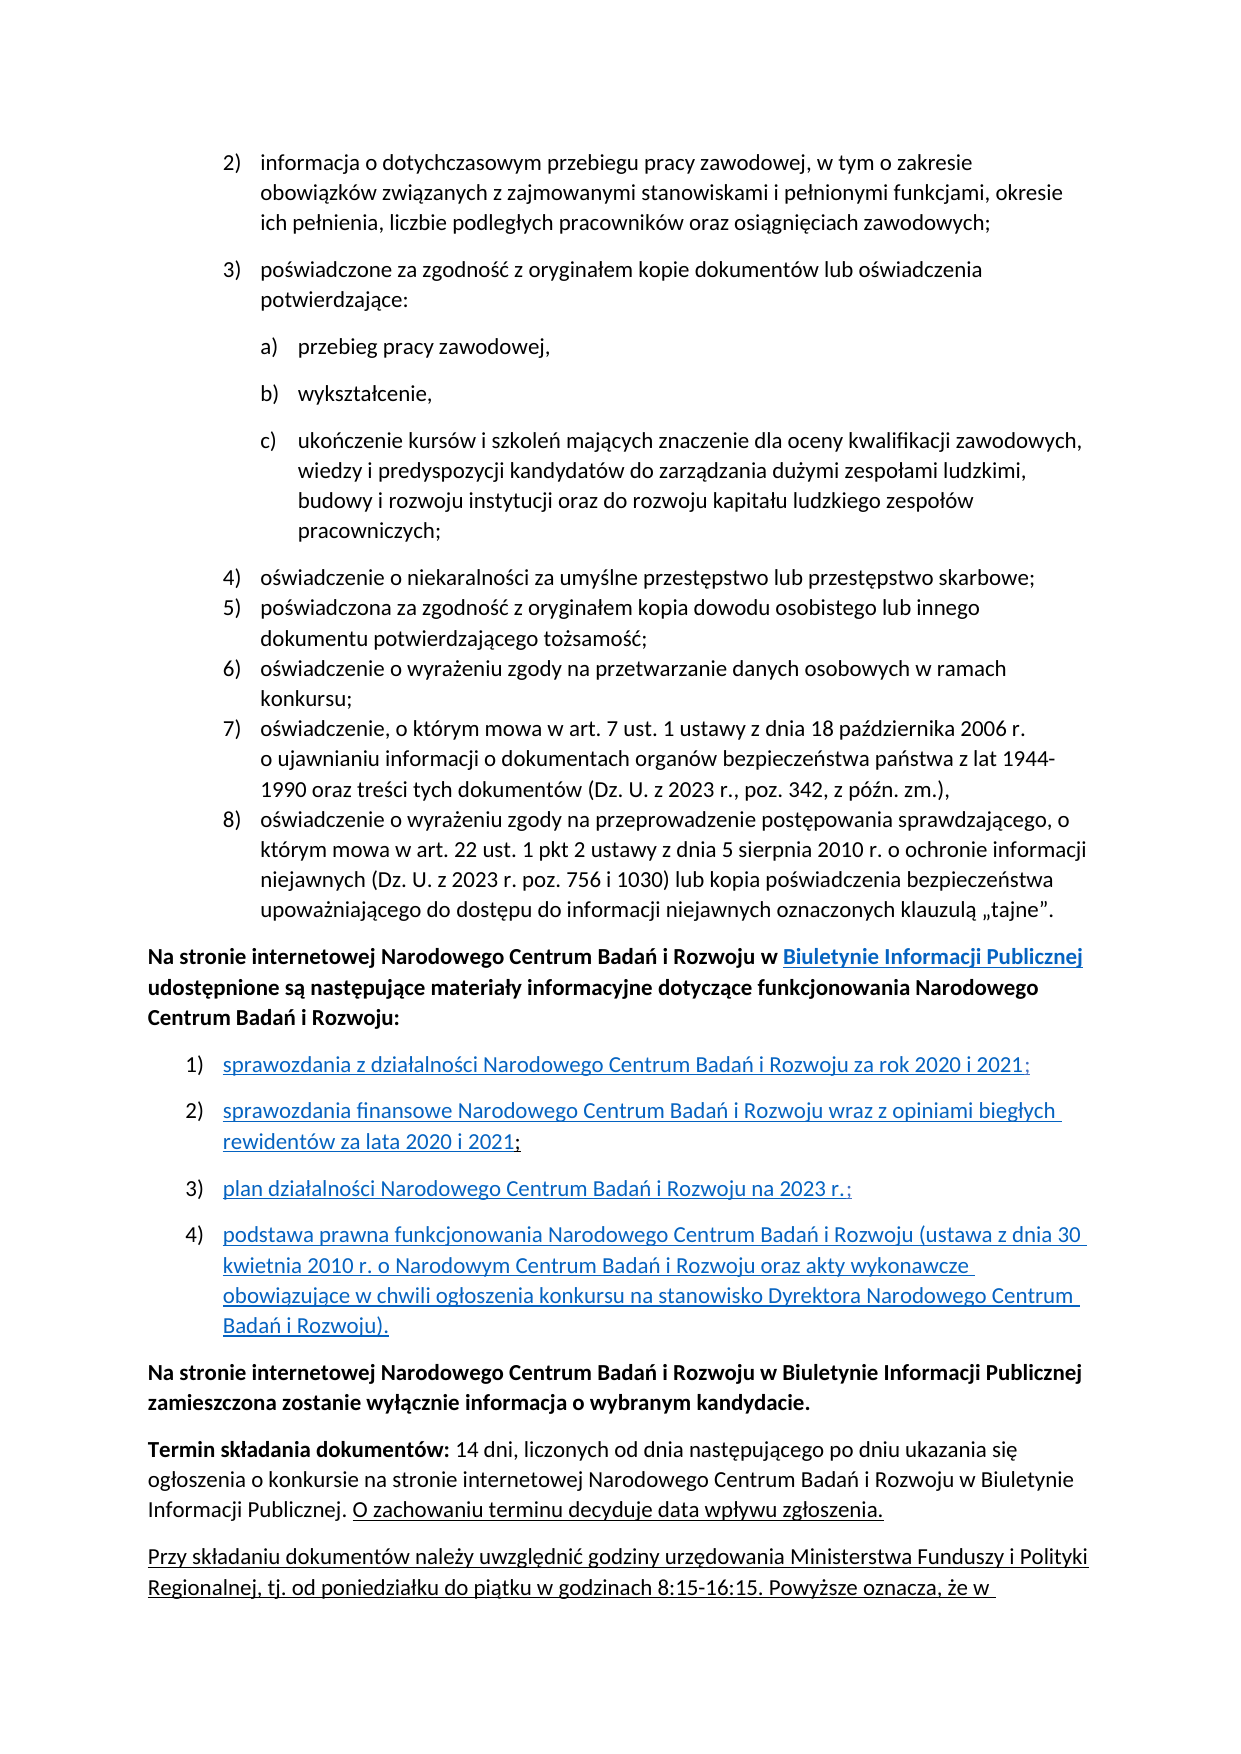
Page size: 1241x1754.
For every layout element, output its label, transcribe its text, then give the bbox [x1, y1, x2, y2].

list poświadczone za zgodność z oryginałem kopie dokumentów lub oświadczenia potwierdzające: [223, 255, 1093, 313]
text Na stronie internetowej Narodowego Centrum Badań i Rozwoju w Biuletynie Informacji Publicznej udostępnione są następujące materiały informacyjne dotyczące funkcjonowania Narodowego Centrum Badań i Rozwoju: [148, 942, 1093, 1031]
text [148, 1542, 1093, 1601]
list plan działalności Narodowego Centrum Badań i Rozwoju na 2023 r.; [185, 1174, 1093, 1202]
list sprawozdania z działalności Narodowego Centrum Badań i Rozwoju za rok 2020 i 2021; [185, 1050, 1093, 1078]
list ukończenie kursów i szkoleń mających znaczenie dla oceny kwalifikacji zawodowych, wiedzy i predyspozycji kandydatów do zarządzania dużymi zespołami ludzkimi, budowy i rozwoju instytucji oraz do rozwoju kapitału ludzkiego zespołów pracowniczych; [260, 426, 1093, 544]
list przebieg pracy zawodowej, [260, 332, 1093, 360]
text Na stronie internetowej Narodowego Centrum Badań i Rozwoju w Biuletynie Informacji Publicznej zamieszczona zostanie wyłącznie informacja o wybranym kandydacie. [148, 1358, 1093, 1416]
list podstawa prawna funkcjonowania Narodowego Centrum Badań i Rozwoju (ustawa z dnia 30 kwietnia 2010 r. o Narodowym Centrum Badań i Rozwoju oraz akty wykonawcze obowiązujące w chwili ogłoszenia konkursu na stanowisko Dyrektora Narodowego Centrum Badań i Rozwoju). [185, 1221, 1093, 1339]
list oświadczenie o wyrażeniu zgody na przeprowadzenie postępowania sprawdzającego, o którym mowa w art. 22 ust. 1 pkt 2 ustawy z dnia 5 sierpnia 2010 r. o ochronie informacji niejawnych (Dz. U. z 2023 r. poz. 756 i 1030) lub kopia poświadczenia bezpieczeństwa upoważniającego do dostępu do informacji niejawnych oznaczonych klauzulą „tajne”. [223, 805, 1093, 923]
list poświadczona za zgodność z oryginałem kopia dowodu osobistego lub innego dokumentu potwierdzającego tożsamość; [223, 593, 1093, 652]
text Termin składania dokumentów: 14 dni, liczonych od dnia następującego po dniu ukazania się ogłoszenia o konkursie na stronie internetowej Narodowego Centrum Badań i Rozwoju w Biuletynie Informacji Publicznej. O zachowaniu terminu decyduje data wpływu zgłoszenia. [148, 1435, 1093, 1523]
list oświadczenie o niekaralności za umyślne przestępstwo lub przestępstwo skarbowe; [223, 563, 1093, 591]
list informacja o dotychczasowym przebiegu pracy zawodowej, w tym o zakresie obowiązków związanych z zajmowanymi stanowiskami i pełnionymi funkcjami, okresie ich pełnienia, liczbie podległych pracowników oraz osiągnięciach zawodowych; [223, 148, 1093, 236]
list sprawozdania finansowe Narodowego Centrum Badań i Rozwoju wraz z opiniami biegłych rewidentów za lata 2020 i 2021; [185, 1097, 1093, 1155]
list oświadczenie, o którym mowa w art. 7 ust. 1 ustawy z dnia 18 października 2006 r. o ujawnianiu informacji o dokumentach organów bezpieczeństwa państwa z lat 1944-1990 oraz treści tych dokumentów (Dz. U. z 2023 r., poz. 342, z późn. zm.), [223, 714, 1093, 803]
list oświadczenie o wyrażeniu zgody na przetwarzanie danych osobowych w ramach konkursu; [223, 654, 1093, 712]
list wykształcenie, [260, 379, 1093, 407]
